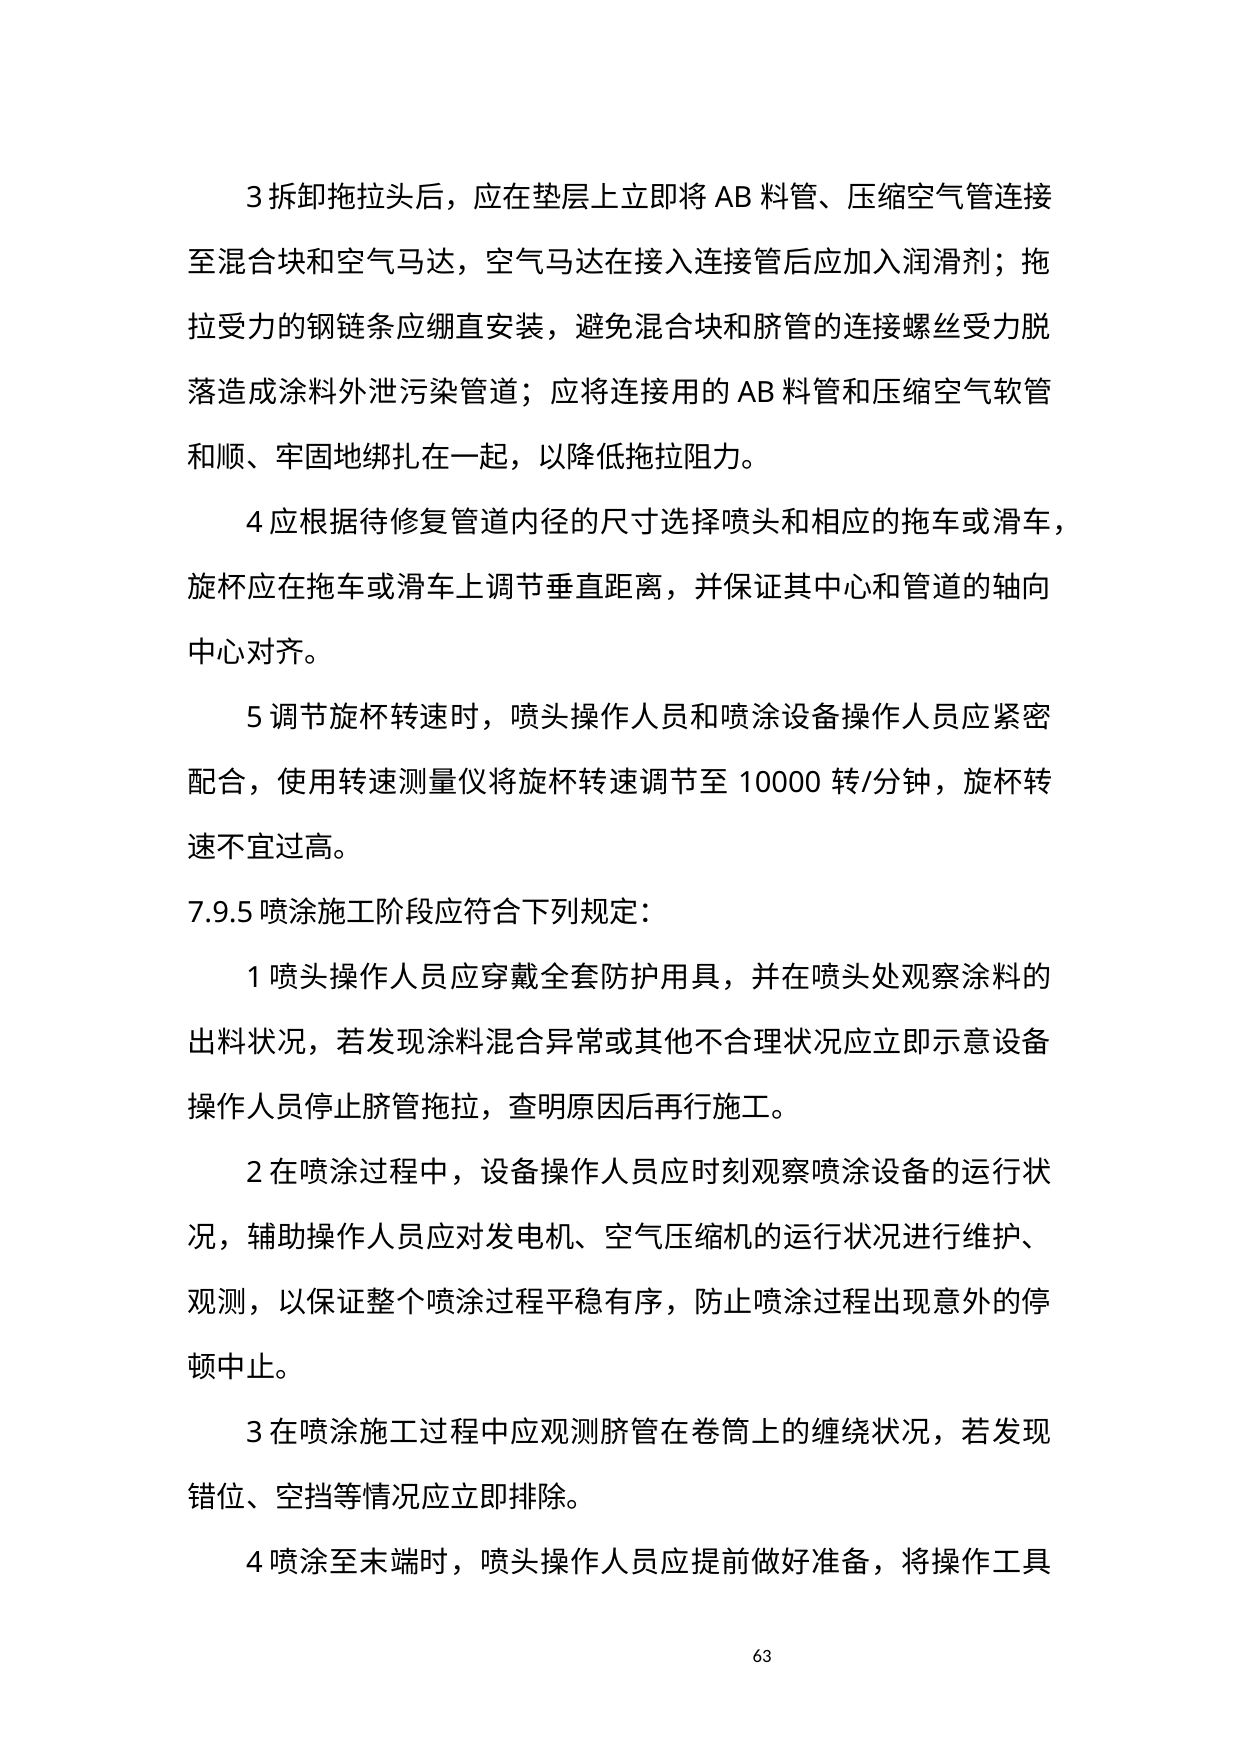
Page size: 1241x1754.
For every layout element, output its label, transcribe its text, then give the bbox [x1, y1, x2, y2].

text 7.9.5喷涂施工阶段应符合下列规定： [187, 877, 1053, 942]
text 1喷头操作人员应穿戴全套防护用具，并在喷头处观察涂料的出料状况，若发现涂料混合异常或其他不合理状况应立即示意设备操作人员停止脐管拖拉，查明原因后再行施工。 [187, 942, 1053, 1137]
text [187, 1527, 1053, 1592]
text 3拆卸拖拉头后，应在垫层上立即将 AB 料管、压缩空气管连接至混合块和空气马达，空气马达在接入连接管后应加入润滑剂；拖拉受力的钢链条应绷直安装，避免混合块和脐管的连接螺丝受力脱落造成涂料外泄污染管道；应将连接用的AB料管和压缩空气软管和顺、牢固地绑扎在一起，以降低拖拉阻力。 [187, 162, 1053, 487]
text 4应根据待修复管道内径的尺寸选择喷头和相应的拖车或滑车，旋杯应在拖车或滑车上调节垂直距离，并保证其中心和管道的轴向中心对齐。 [187, 487, 1053, 682]
text 2在喷涂过程中，设备操作人员应时刻观察喷涂设备的运行状况，辅助操作人员应对发电机、空气压缩机的运行状况进行维护、观测，以保证整个喷涂过程平稳有序，防止喷涂过程出现意外的停顿中止。 [187, 1137, 1053, 1397]
text 5调节旋杯转速时，喷头操作人员和喷涂设备操作人员应紧密配合，使用转速测量仪将旋杯转速调节至 10000 转/分钟，旋杯转速不宜过高。 [187, 682, 1053, 877]
text 3在喷涂施工过程中应观测脐管在卷筒上的缠绕状况，若发现错位、空挡等情况应立即排除。 [187, 1397, 1053, 1527]
